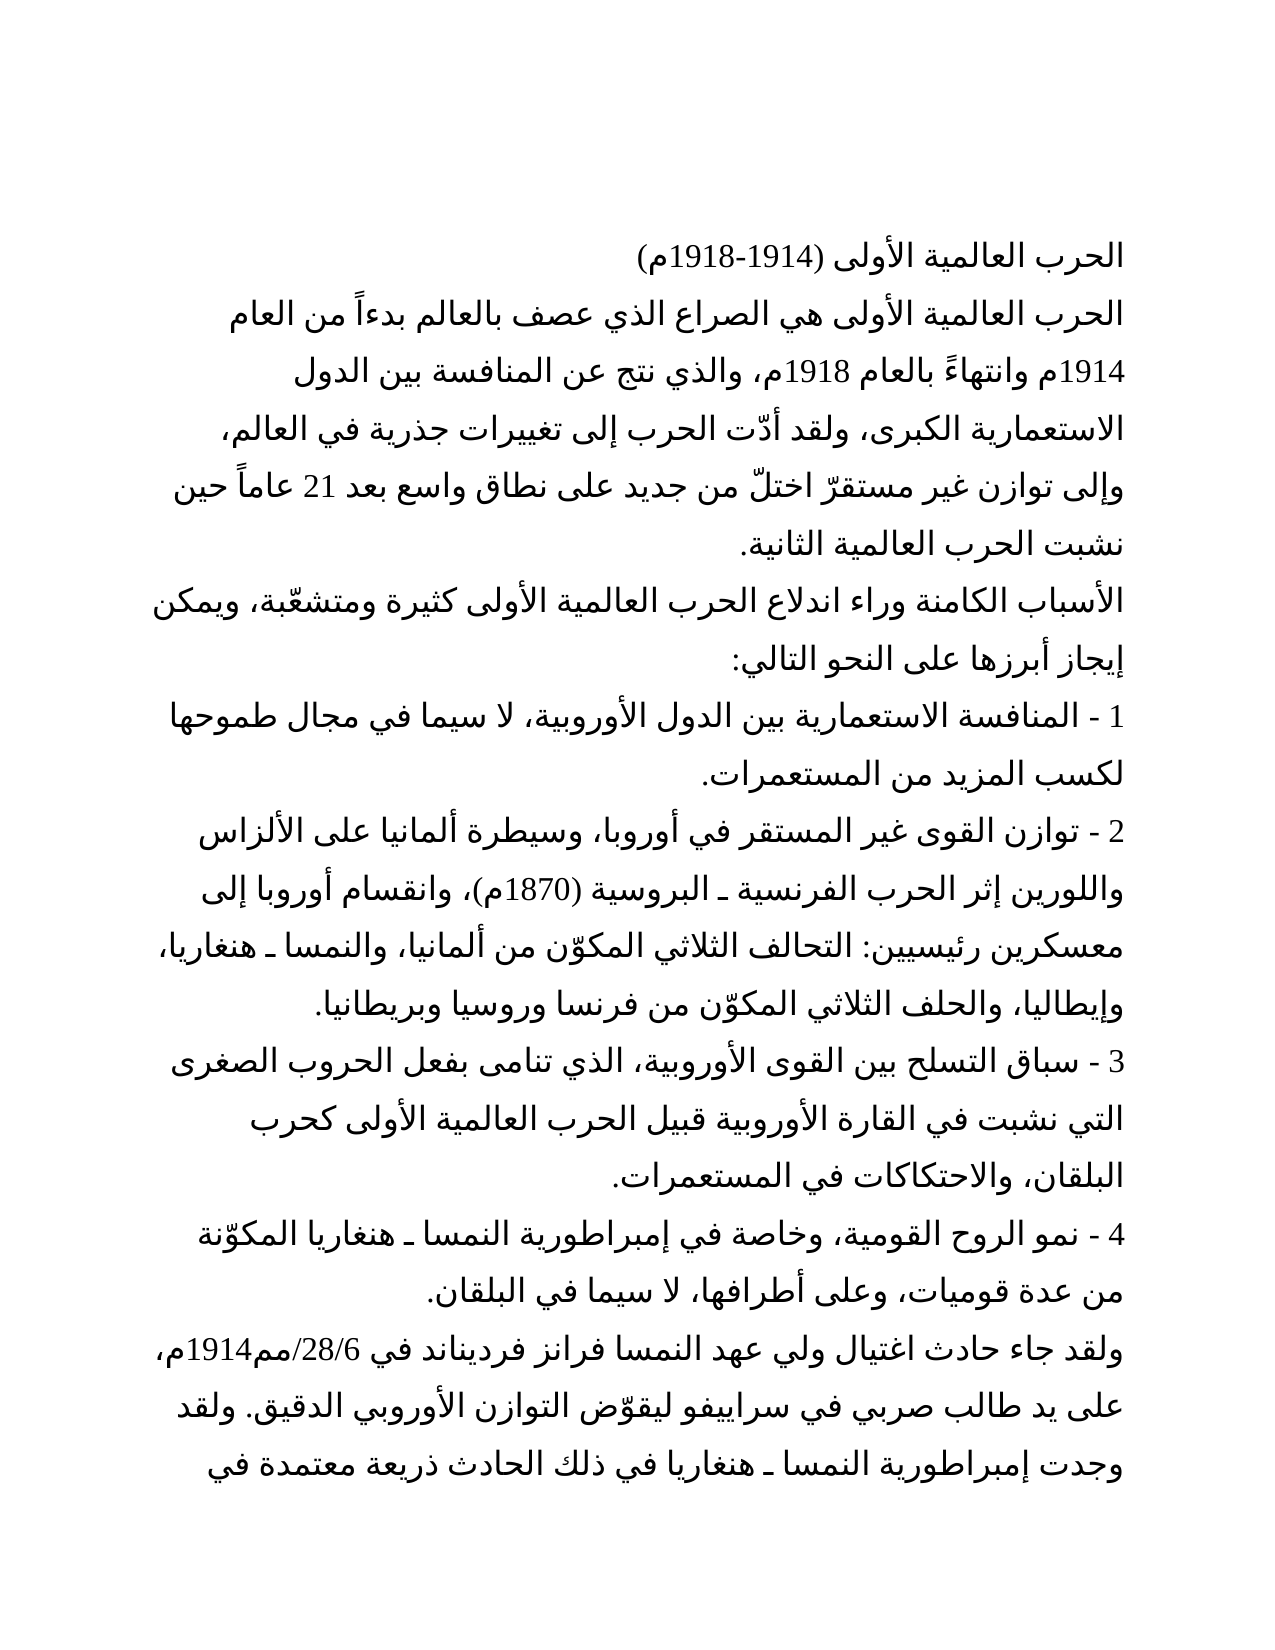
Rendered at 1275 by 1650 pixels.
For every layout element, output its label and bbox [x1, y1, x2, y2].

text [150, 237, 1125, 1482]
